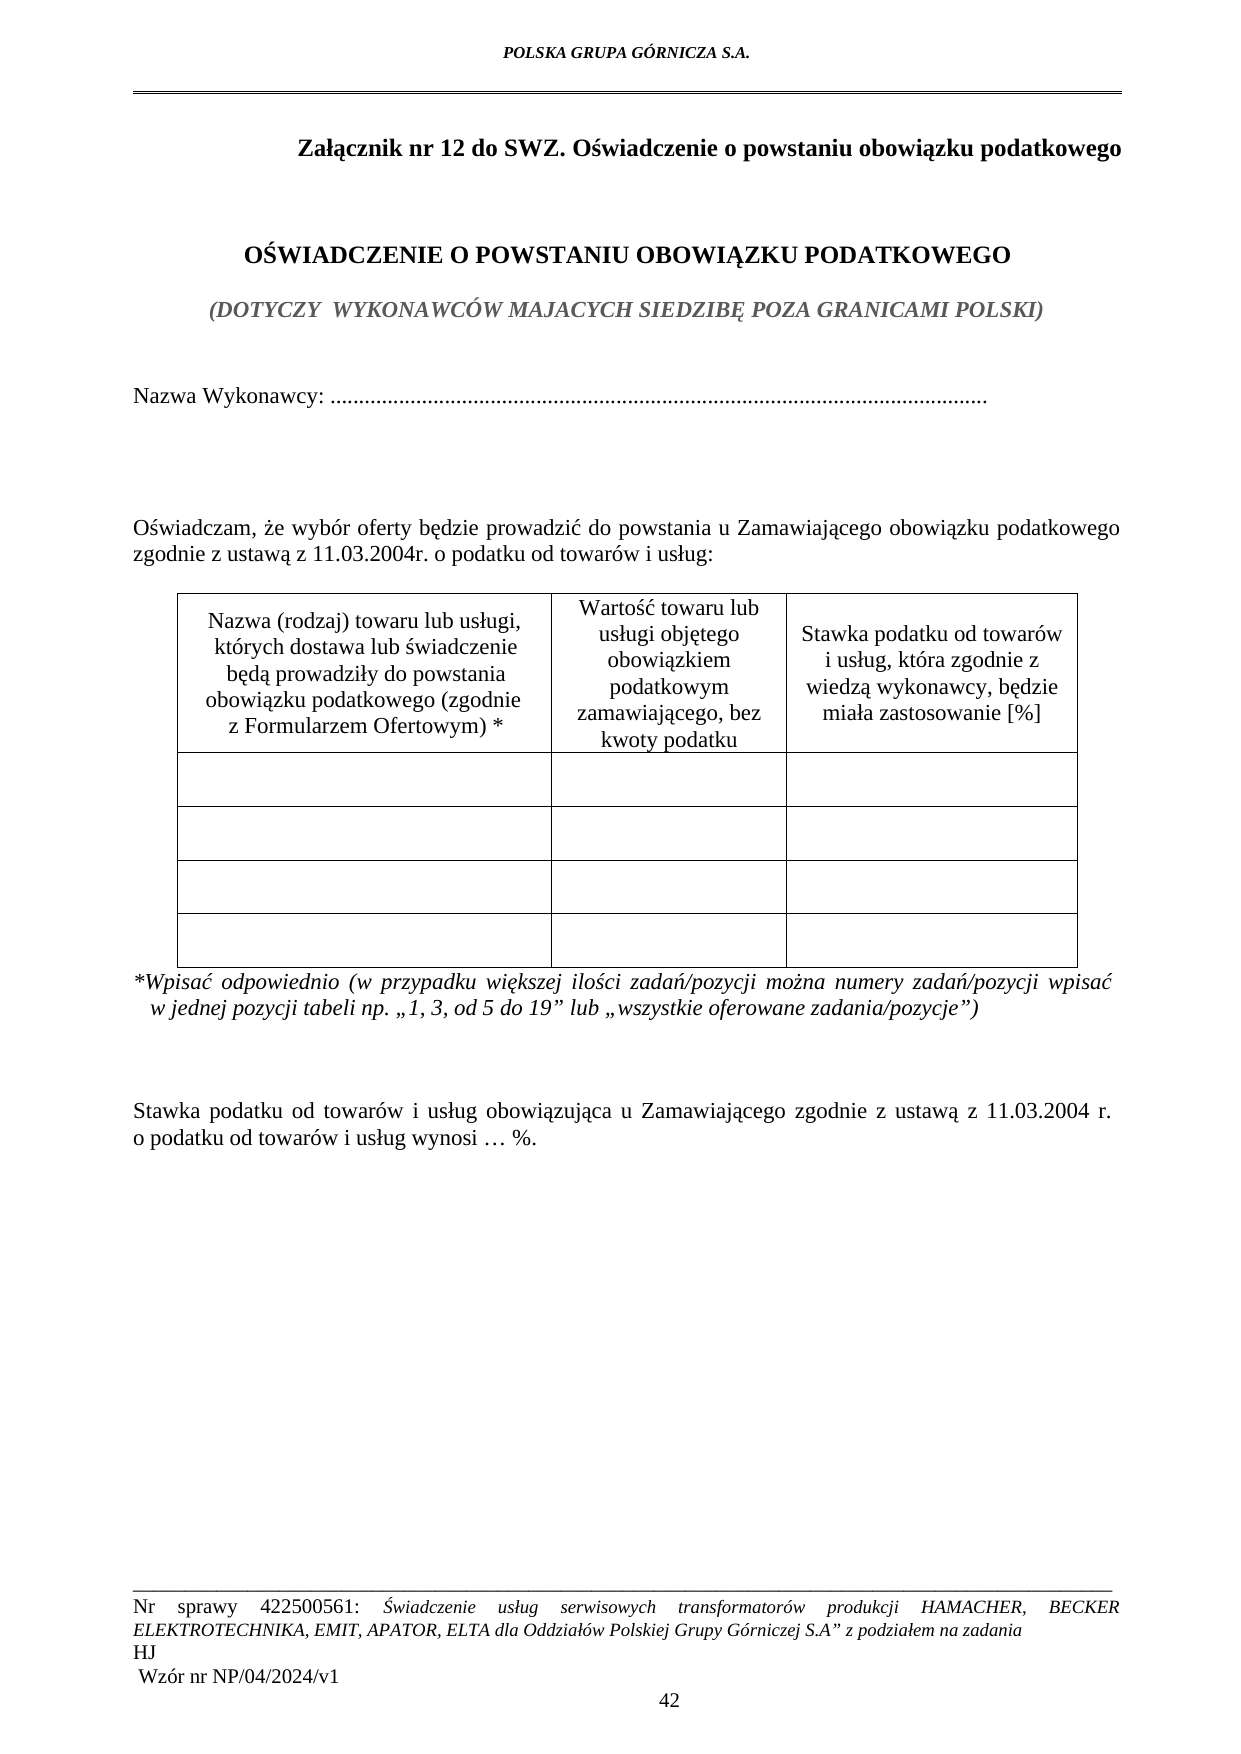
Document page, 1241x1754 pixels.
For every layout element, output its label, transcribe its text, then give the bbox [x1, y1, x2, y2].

text OŚWIADCZENIE O POWSTANIU OBOWIĄZKU PODATKOWEGO [133, 241, 1122, 269]
table_cell [787, 807, 1077, 859]
table_cell [178, 914, 551, 967]
text Oświadczam, że wybór oferty będzie prowadzić do powstania u Zamawiającego obowiązku podatkowego zgodnie z ustawą z 11.03.2004r. o podatku od towarów i usług: [133, 514, 1122, 566]
table_cell [787, 861, 1077, 913]
table_cell [552, 861, 786, 913]
table_header Nazwa (rodzaj) towaru lub usługi, których dostawa lub świadczenie będą prowadziły do powstania obowiązku podatkowego (zgodnie z Formularzem Ofertowym) * [178, 594, 551, 752]
table_cell [552, 807, 786, 859]
table_cell [552, 914, 786, 967]
table_cell [552, 753, 786, 806]
text Załącznik nr 12 do SWZ. Oświadczenie o powstaniu obowiązku podatkowego [133, 133, 1122, 161]
text Nazwa Wykonawcy: ................................................................................................................... [133, 382, 1122, 408]
table_header Wartość towaru lub usługi objętego obowiązkiem podatkowym zamawiającego, bez kwoty podatku [552, 594, 786, 752]
table_cell [178, 807, 551, 859]
table_cell [178, 861, 551, 913]
text Stawka podatku od towarów i usług obowiązująca u Zamawiającego zgodnie z ustawą z 11.03.2004 r. o podatku od towarów i usług wynosi … %. [133, 1097, 1122, 1150]
text *Wpisać odpowiednio (w przypadku większej ilości zadań/pozycji można numery zadań/pozycji wpisać w jednej pozycji tabeli np. „1, 3, od 5 do 19” lub „wszystkie oferowane zadania/pozycje”) [133, 968, 1122, 1021]
table_cell [787, 914, 1077, 967]
table_header Stawka podatku od towarów i usług, która zgodnie z wiedzą wykonawcy, będzie miała zastosowanie [%] [787, 594, 1077, 752]
table_cell [178, 753, 551, 806]
table_cell [787, 753, 1077, 806]
text (DOTYCZY WYKONAWCÓW MAJACYCH SIEDZIBĘ POZA GRANICAMI POLSKI) [118, 296, 1122, 322]
